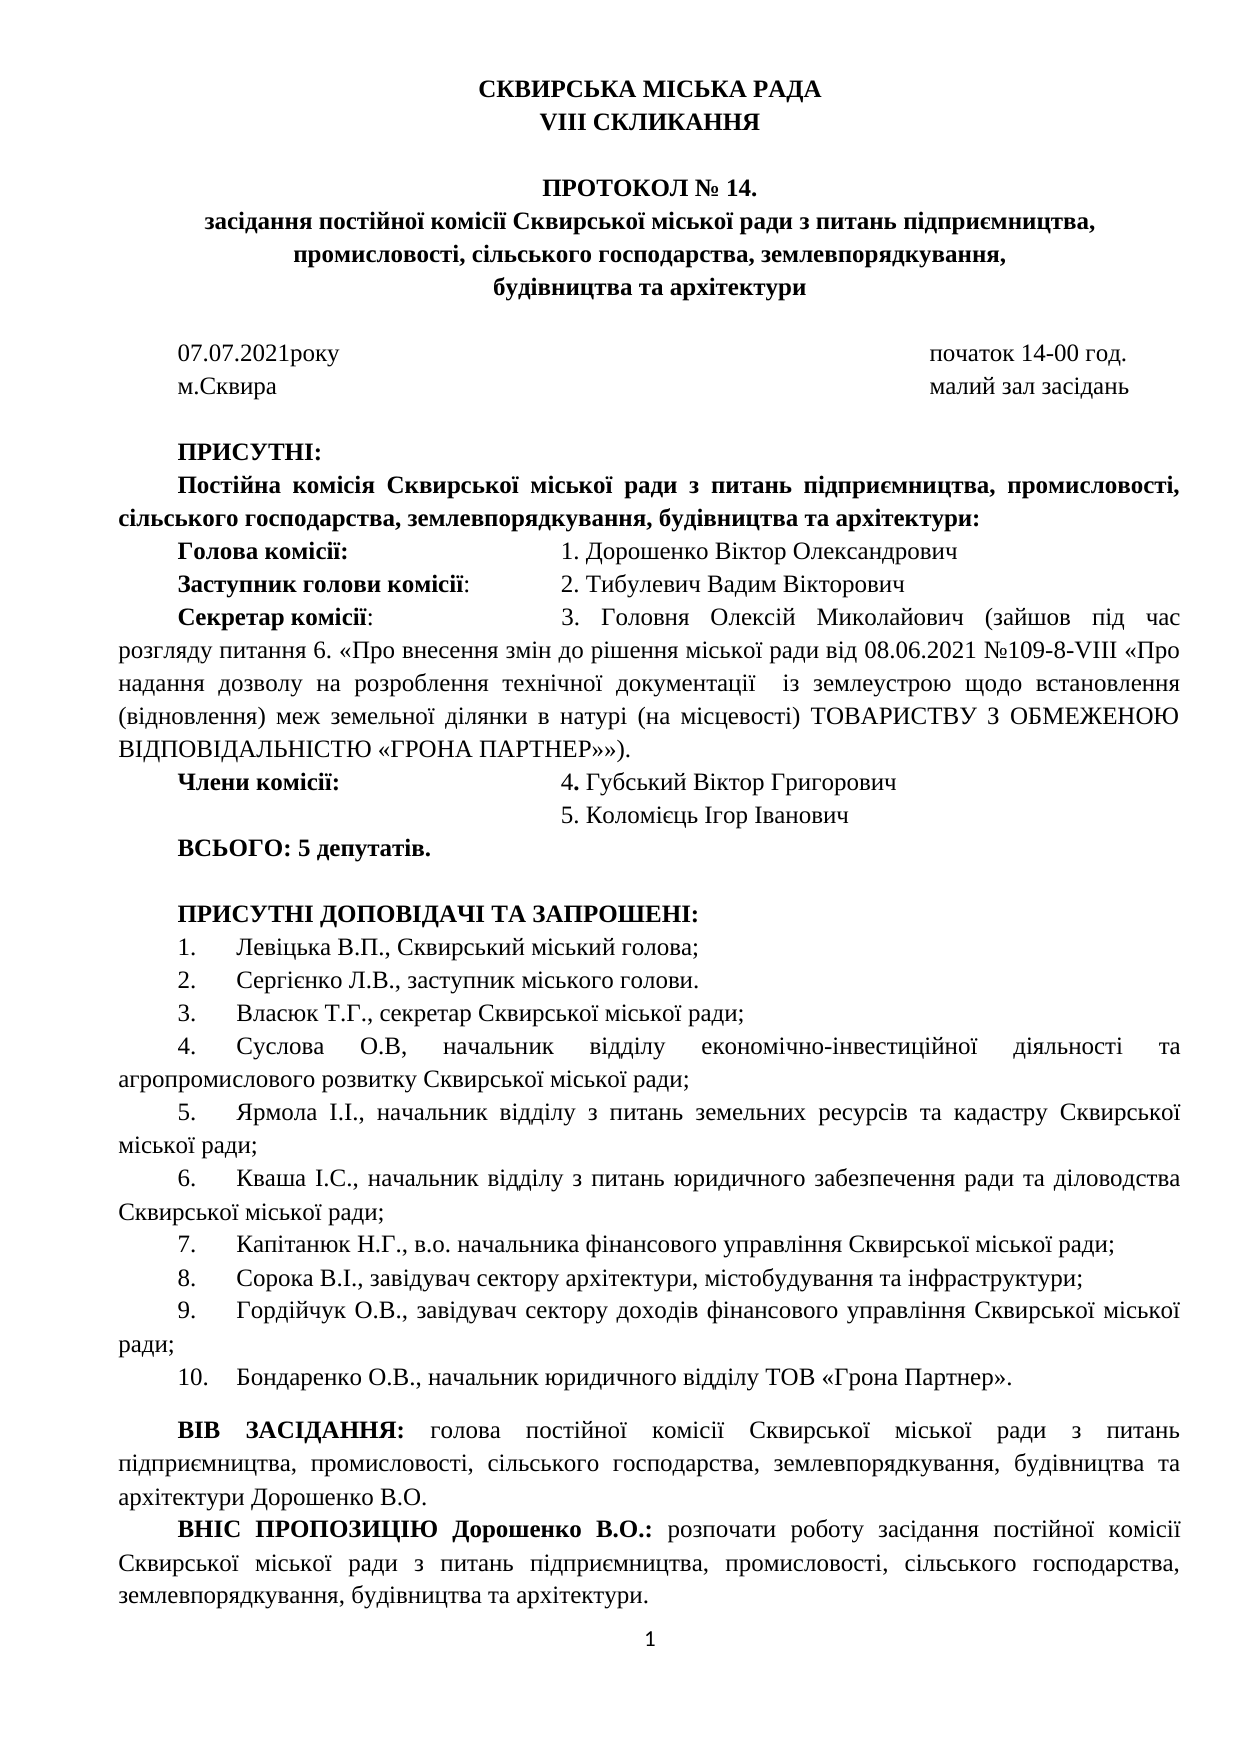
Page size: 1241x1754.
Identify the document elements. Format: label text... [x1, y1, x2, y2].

list Заступник голови комісії: 2. Тибулевич Вадим Вікторович [118, 569, 1181, 598]
text ВІВ ЗАСІДАННЯ: голова постійної комісії Сквирської міської ради з питань підприємництва, промисловості, сільського господарства, землевпорядкування, будівництва та архітектури Дорошенко В.О. [118, 1416, 1181, 1510]
list Сергієнко Л.В., заступник міського голови. [118, 965, 1181, 994]
text СКВИРСЬКА МІСЬКА РАДА [118, 74, 1181, 103]
list Бондаренко О.В., начальник юридичного відділу ТОВ «Грона Партнер». [118, 1362, 1181, 1390]
text Члени комісії: 4. Губський Віктор Григорович [118, 767, 1181, 796]
text м.Сквира малий зал засідань [118, 371, 1181, 400]
text Постійна комісія Сквирської міської ради з питань підприємництва, промисловості, сільського господарства, землевпорядкування, будівництва та архітектури: [118, 470, 1181, 532]
list Кваша І.С., начальник відділу з питань юридичного забезпечення ради та діловодства Сквирської міської ради; [118, 1163, 1181, 1225]
list ВНІС ПРОПОЗИЦІЮ Дорошенко В.О.: розпочати роботу засідання постійної комісії Сквирської міської ради з питань підприємництва, промисловості, сільського господарства, землевпорядкування, будівництва та архітектури. [118, 1514, 1181, 1609]
list Ярмола І.І., начальник відділу з питань земельних ресурсів та кадастру Сквирської міської ради; [118, 1097, 1181, 1159]
list Капітанюк Н.Г., в.о. начальника фінансового управління Сквирської міської ради; [118, 1229, 1181, 1258]
text 07.07.2021року початок 14-00 год. [118, 338, 1181, 367]
list Секретар комісії: 3. Головня Олексій Миколайович (зайшов під час розгляду питання 6. «Про внесення змін до рішення міської ради від 08.06.2021 №109-8-VIII «Про надання дозволу на розроблення технічної документації із землеустрою щодо встановлення (відновлення) меж земельної ділянки в натурі (на місцевості) ТОВАРИСТВУ З ОБМЕЖЕНОЮ ВІДПОВІДАЛЬНІСТЮ «ГРОНА ПАРТНЕР»»). [118, 602, 1181, 763]
list Гордійчук О.В., завідувач сектору доходів фінансового управління Сквирської міської ради; [118, 1296, 1181, 1357]
text ПРИСУТНІ: [118, 437, 1181, 466]
list ПРИСУТНІ ДОПОВІДАЧІ ТА ЗАПРОШЕНІ: [118, 899, 1181, 928]
list Сорока В.І., завідувач сектору архітектури, містобудування та інфраструктури; [118, 1263, 1181, 1291]
list Власюк Т.Г., секретар Сквирської міської ради; [118, 998, 1181, 1027]
list Суслова О.В, начальник відділу економічно-інвестиційної діяльності та агропромислового розвитку Сквирської міської ради; [118, 1031, 1181, 1093]
text ВСЬОГО: 5 депутатів. [118, 833, 1181, 862]
list Левіцька В.П., Сквирський міський голова; [118, 932, 1181, 961]
list Голова комісії: 1. Дорошенко Віктор Олександрович [118, 536, 1181, 565]
text будівництва та архітектури [118, 272, 1181, 301]
text засідання постійної комісії Сквирської міської ради з питань підприємництва, промисловості, сільського господарства, землевпорядкування, [118, 206, 1181, 268]
text ПРОТОКОЛ № 14. [118, 173, 1181, 202]
text 5. Коломієць Ігор Іванович [118, 800, 1181, 829]
text VIIІ СКЛИКАННЯ [118, 107, 1181, 136]
